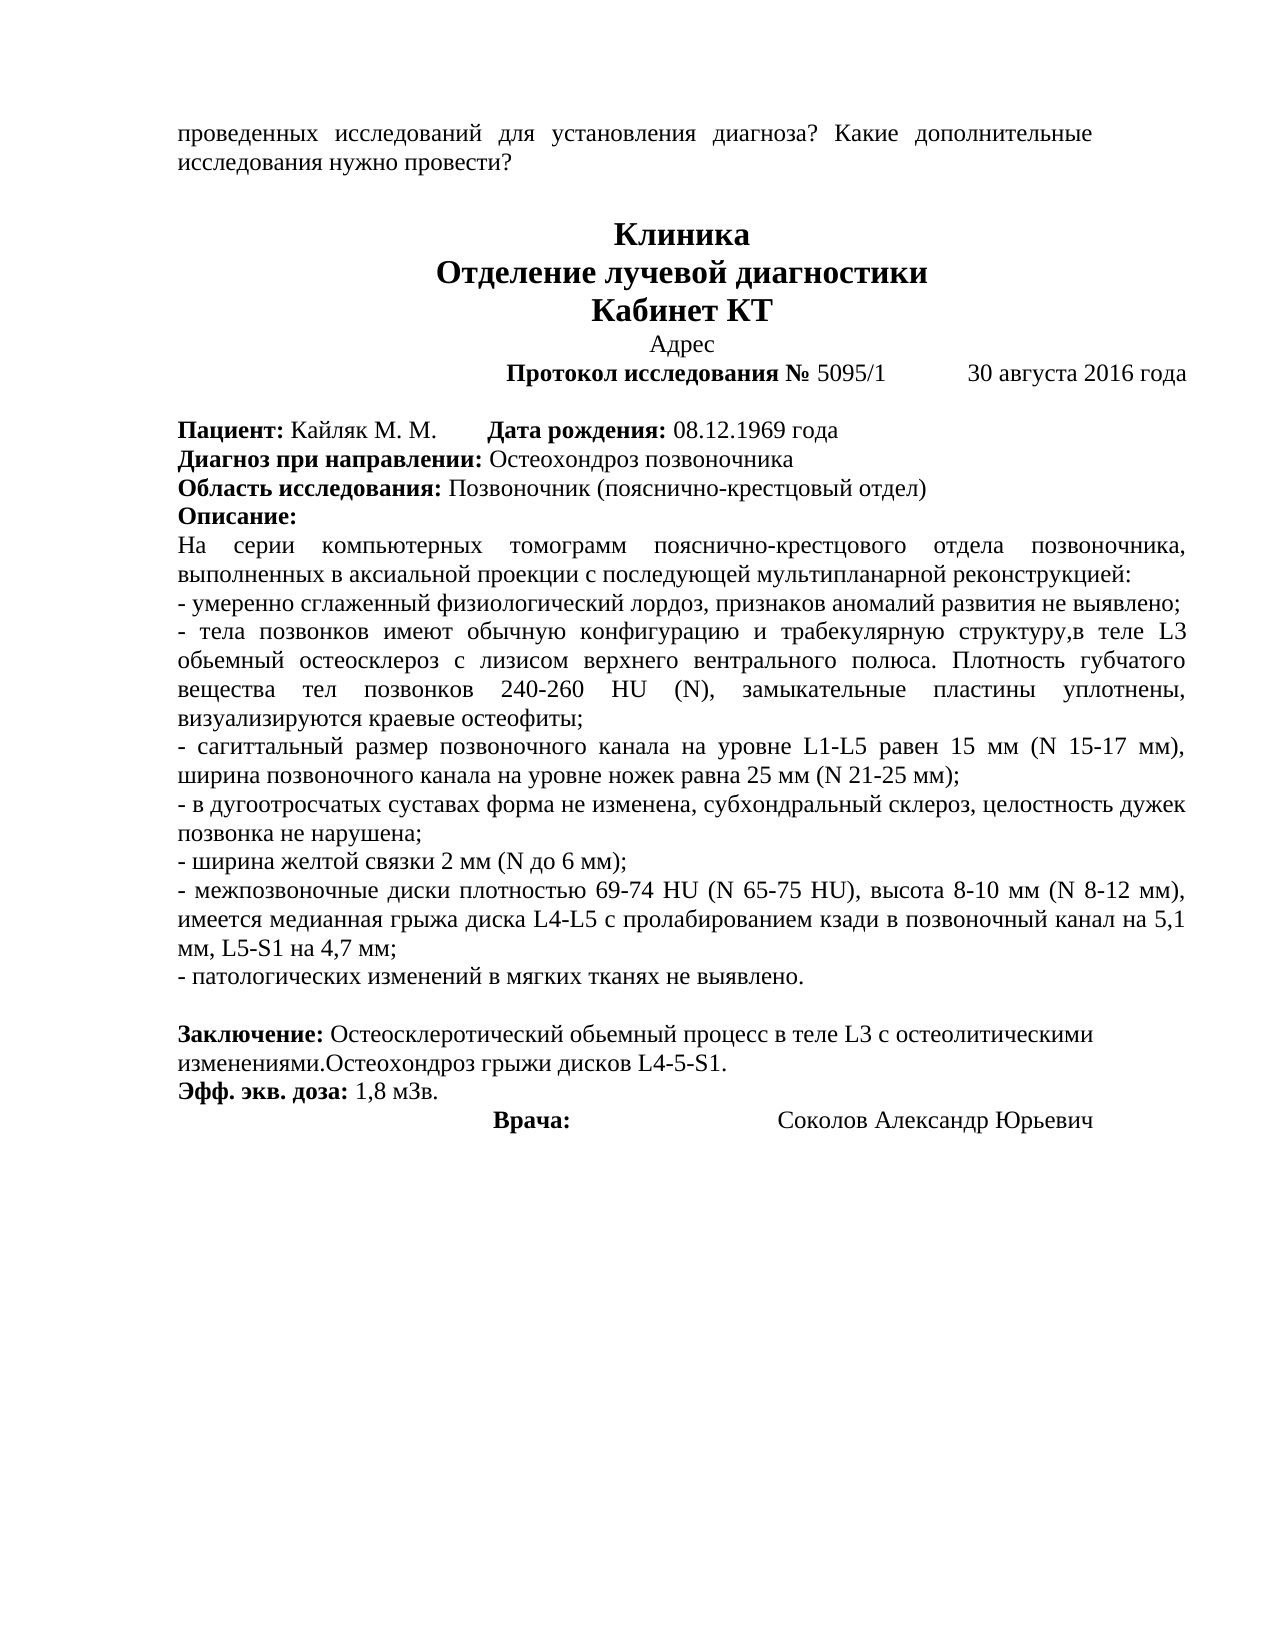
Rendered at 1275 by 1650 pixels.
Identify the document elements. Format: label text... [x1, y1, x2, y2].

text - в дугоотросчатых суставах форма не изменена, субхондральный склероз, целостность дужек позвонка не нарушена; [177, 789, 1186, 846]
text Диагноз при направлении: Остеохондроз позвоночника [177, 444, 1186, 473]
text Описание: [177, 501, 1186, 530]
text Протокол исследования № 5095/1 30 августа 2016 года [177, 358, 1186, 386]
text - тела позвонков имеют обычную конфигурацию и трабекулярную структуру,в теле L3 обьемный остеосклероз с лизисом верхнего вентрального полюса. Плотность губчатого вещества тел позвонков 240-260 HU (N), замыкательные пластины уплотнены, визуализируются краевые остеофиты; [177, 616, 1186, 731]
text Пациент: Кайляк М. М. Дата рождения: 08.12.1969 года [177, 415, 1186, 444]
text На серии компьютерных томограмм пояснично-крестцового отдела позвоночника, выполненных в аксиальной проекции с последующей мультипланарной реконструкцией: [177, 530, 1186, 588]
text - патологических изменений в мягких тканях не выявлено. [177, 961, 1186, 990]
text Область исследования: Позвоночник (пояснично-крестцовый отдел) [177, 473, 1186, 501]
text Адрес [177, 329, 1186, 358]
text Заключение: Остеосклеротический обьемный процесс в теле L3 с остеолитическими изменениями.Остеохондроз грыжи дисков L4-5-S1. [177, 1019, 1186, 1076]
text - ширина желтой связки 2 мм (N до 6 мм); [177, 846, 1186, 875]
text Кабинет КТ [177, 291, 1186, 329]
text - сагиттальный размер позвоночного канала на уровне L1-L5 равен 15 мм (N 15-17 мм), ширина позвоночного канала на уровне ножек равна 25 мм (N 21-25 мм); [177, 731, 1186, 789]
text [177, 118, 1093, 176]
text Клиника [177, 214, 1186, 252]
text - межпозвоночные диски плотностью 69-74 HU (N 65-75 HU), высота 8-10 мм (N 8-12 мм), имеется медианная грыжа диска L4-L5 с пролабированием кзади в позвоночный канал на 5,1 мм, L5-S1 на 4,7 мм; [177, 875, 1186, 961]
text Врача: Соколов Александр Юрьевич [177, 1105, 1093, 1134]
text Эфф. экв. доза: 1,8 мЗв. [177, 1076, 1186, 1105]
text - умеренно сглаженный физиологический лордоз, признаков аномалий развития не выявлено; [177, 588, 1186, 616]
text Отделение лучевой диагностики [177, 252, 1186, 291]
